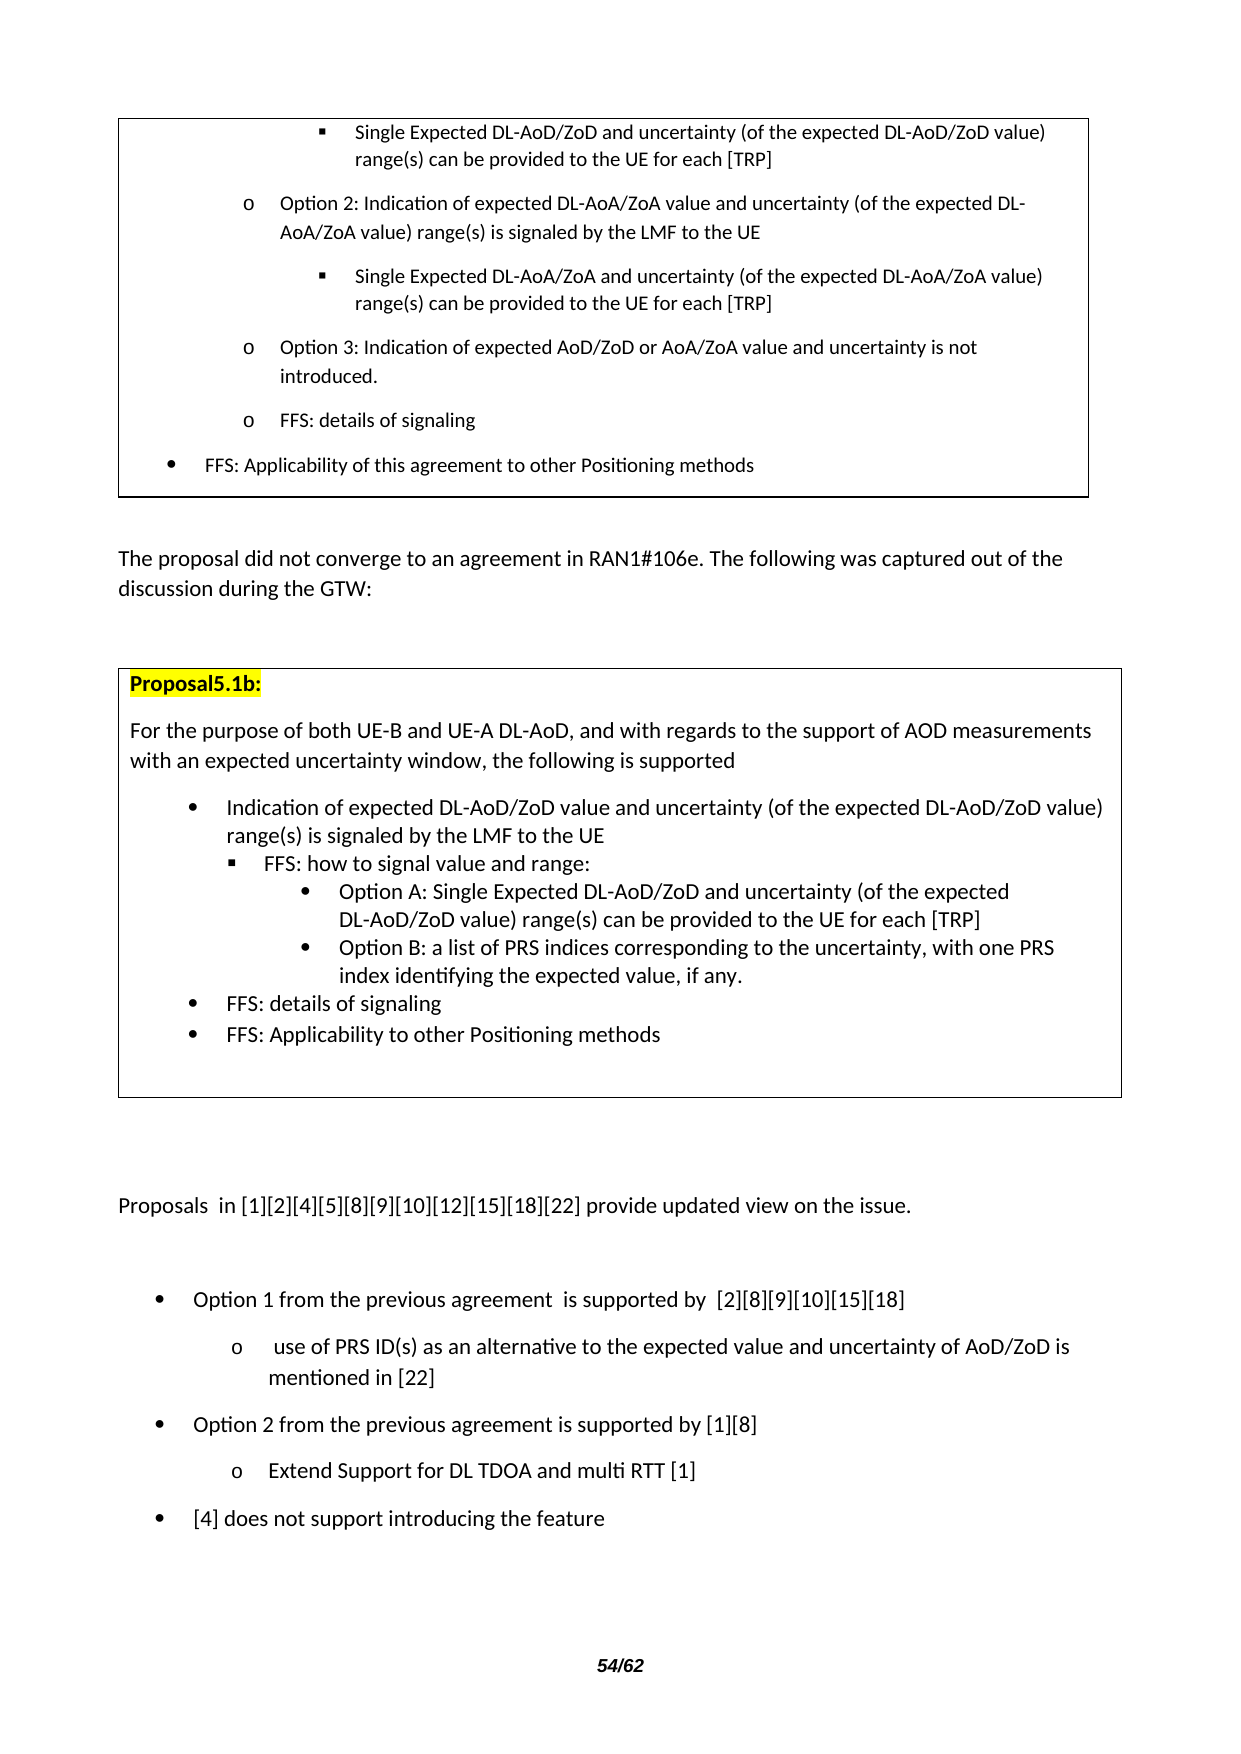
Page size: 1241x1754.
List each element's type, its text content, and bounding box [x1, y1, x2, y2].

list Option 1 from the previous agreement is supported by [2][8][9][10][15][18] [156, 1285, 1122, 1313]
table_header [119, 119, 1088, 496]
table_header Proposal5.1b: For the purpose of both UE-B and UE-A DL-AoD, and with regards to the support of AOD measurements with an expected uncertainty window, the following is supported Indication of expected DL-AoD/ZoD value and uncertainty (of the expected DL-AoD/ZoD value) range(s) is signaled by the LMF to the UE FFS: how to signal value and range: Option A: Single Expected DL-AoD/ZoD and uncertainty (of the expected DL-AoD/ZoD value) range(s) can be provided to the UE for each [TRP] Option B: a list of PRS indices corresponding to the uncertainty, with one PRS index identifying the expected value, if any. FFS: details of signaling FFS: Applicability to other Positioning methods [119, 669, 1121, 1097]
list [4] does not support introducing the feature [156, 1504, 1122, 1532]
text The proposal did not converge to an agreement in RAN1#106e. The following was captured out of the discussion during the GTW: [118, 544, 1122, 603]
text Proposals in [1][2][4][5][8][9][10][12][15][18][22] provide updated view on the issue. [118, 1191, 1122, 1219]
list Extend Support for DL TDOA and multi RTT [1] [231, 1457, 1122, 1485]
list use of PRS ID(s) as an alternative to the expected value and uncertainty of AoD/ZoD is mentioned in [22] [231, 1332, 1122, 1391]
list Option 2 from the previous agreement is supported by [1][8] [156, 1410, 1122, 1438]
